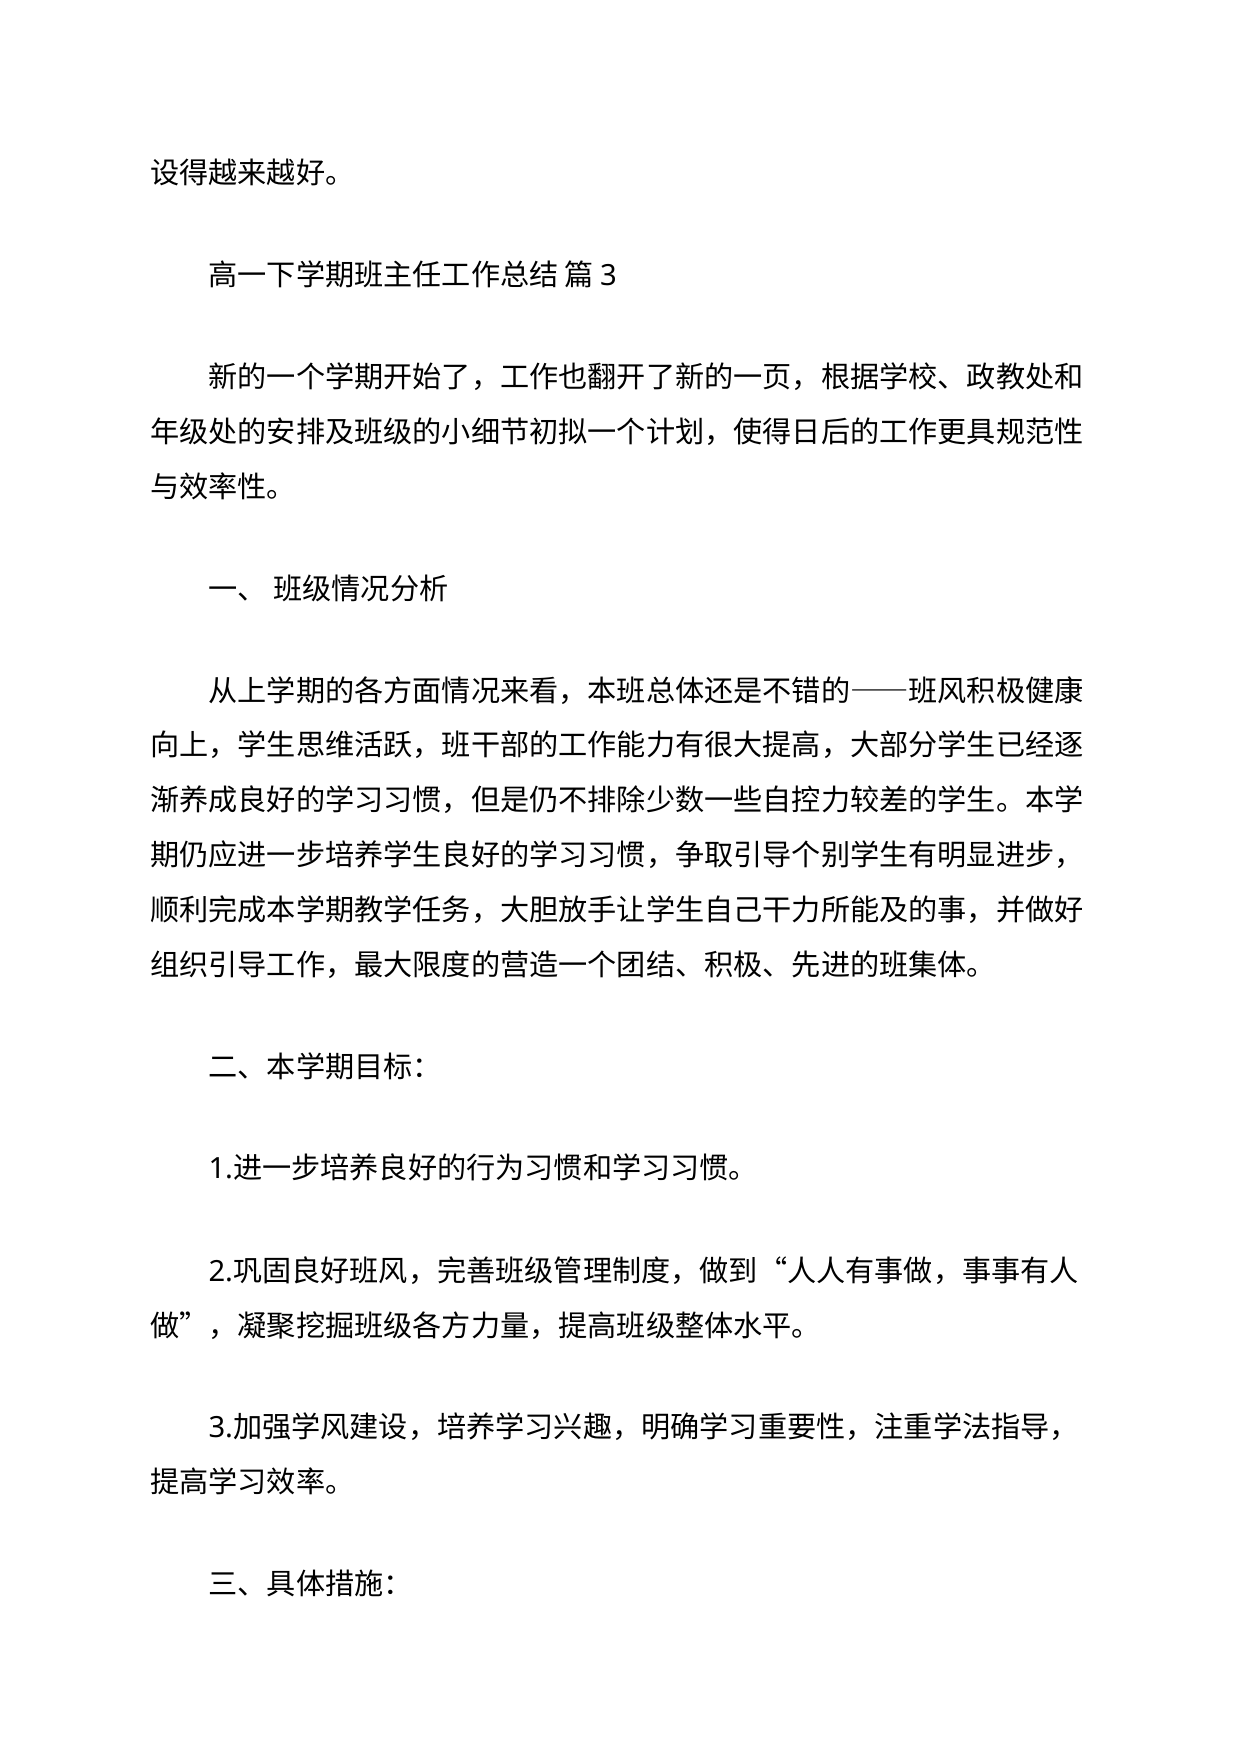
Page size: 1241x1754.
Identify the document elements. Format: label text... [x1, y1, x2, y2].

text 一、 班级情况分析 [150, 565, 1090, 608]
text 新的一个学期开始了，工作也翻开了新的一页，根据学校、政教处和年级处的安排及班级的小细节初拟一个计划，使得日后的工作更具规范性与效率性。 [150, 354, 1090, 506]
text 从上学期的各方面情况来看，本班总体还是不错的——班风积极健康向上，学生思维活跃，班干部的工作能力有很大提高，大部分学生已经逐渐养成良好的学习习惯，但是仍不排除少数一些自控力较差的学生。本学期仍应进一步培养学生良好的学习习惯，争取引导个别学生有明显进步，顺利完成本学期教学任务，大胆放手让学生自己干力所能及的事，并做好组织引导工作，最大限度的营造一个团结、积极、先进的班集体。 [150, 667, 1090, 984]
text 二、本学期目标： [150, 1043, 1090, 1086]
text 高一下学期班主任工作总结 篇3 [150, 252, 1090, 294]
text 3.加强学风建设，培养学习兴趣，明确学习重要性，注重学法指导，提高学习效率。 [150, 1404, 1090, 1501]
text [150, 150, 1090, 192]
text 2.巩固良好班风，完善班级管理制度，做到“人人有事做，事事有人做”，凝聚挖掘班级各方力量，提高班级整体水平。 [150, 1247, 1090, 1344]
text 三、具体措施： [150, 1561, 1090, 1603]
text 1.进一步培养良好的行为习惯和学习习惯。 [150, 1145, 1090, 1187]
